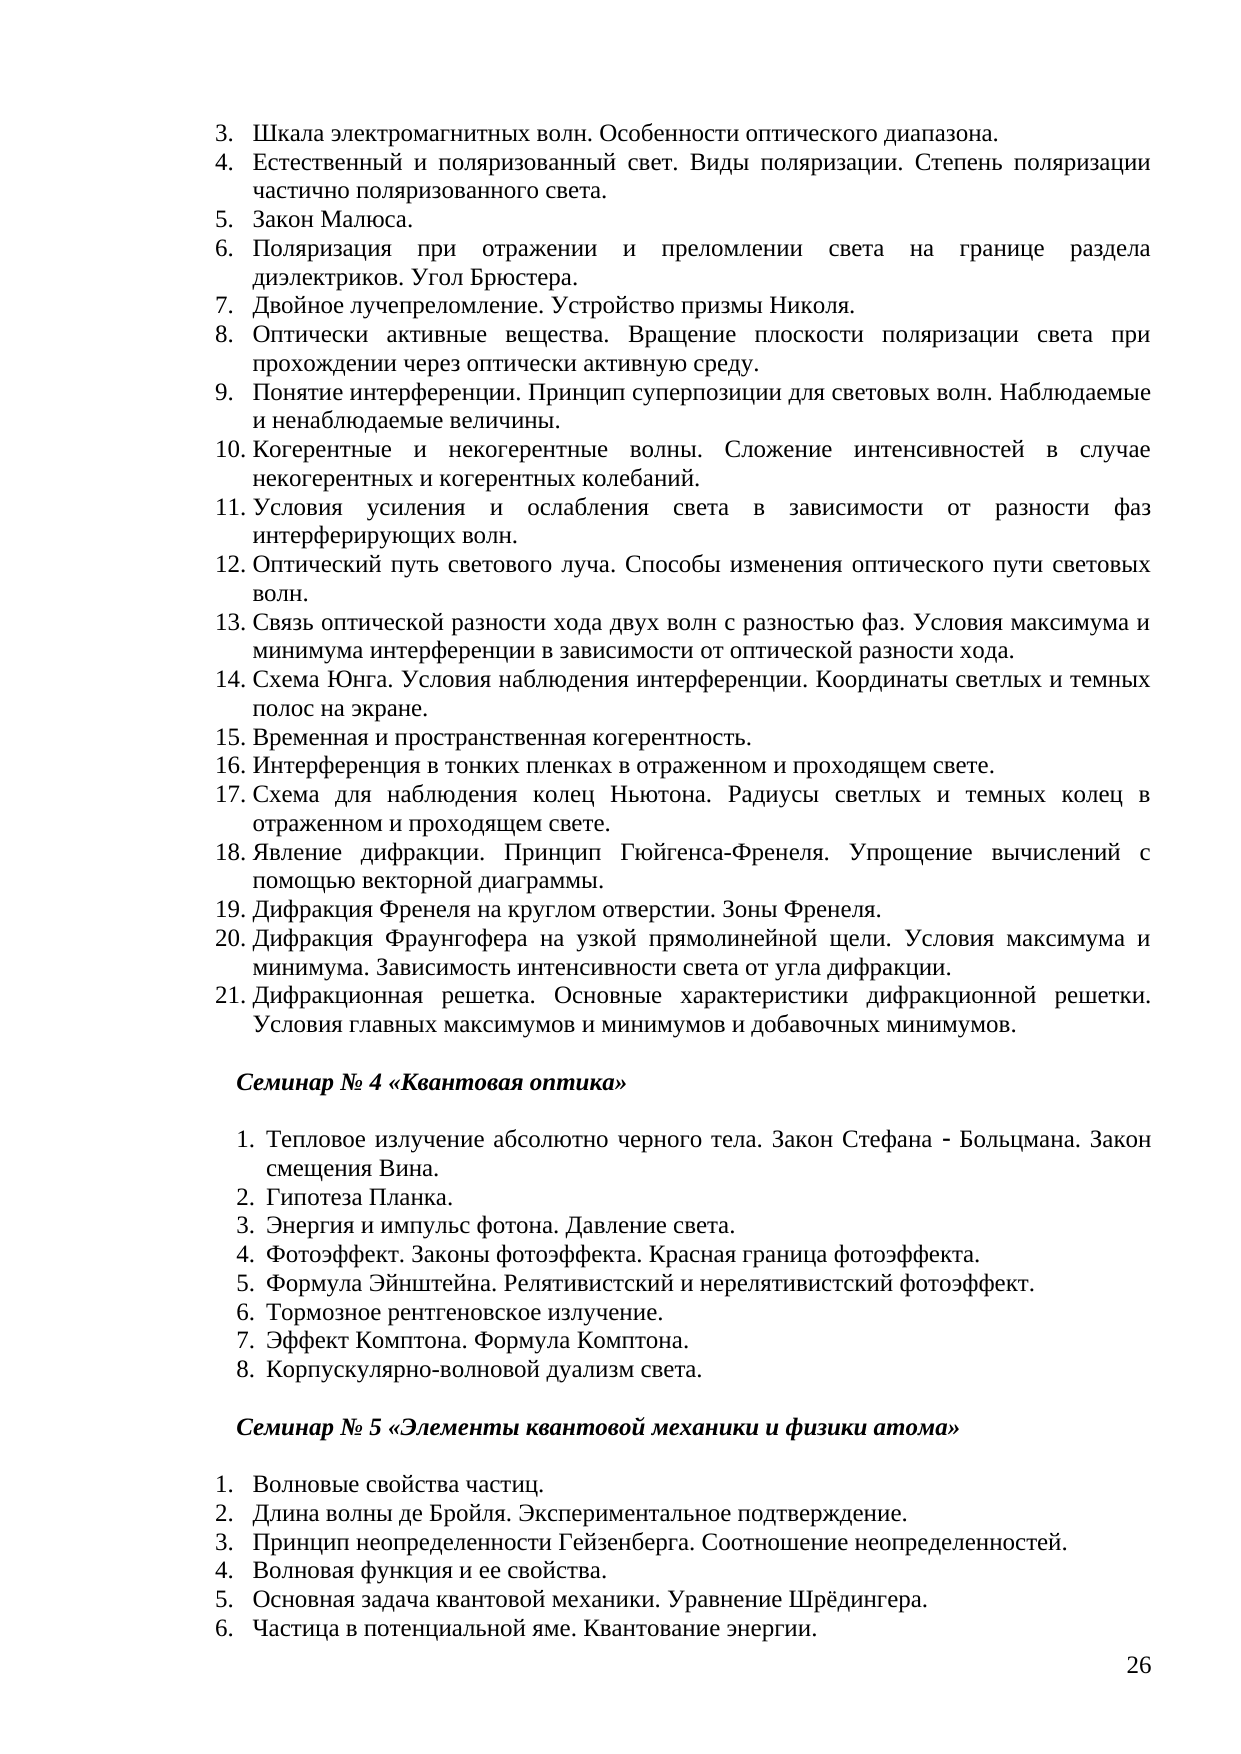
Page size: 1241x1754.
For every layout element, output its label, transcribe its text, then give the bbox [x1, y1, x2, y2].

list Двойное лучепреломление. Устройство призмы Николя. [215, 291, 1152, 319]
list Оптический путь светового луча. Способы изменения оптического пути световых волн. [215, 549, 1152, 607]
list Длина волны де Бройля. Экспериментальное подтверждение. [215, 1498, 1152, 1527]
list Формула Эйнштейна. Релятивистский и нерелятивистский фотоэффект. [236, 1268, 1152, 1297]
list Временная и пространственная когерентность. [215, 722, 1152, 751]
list Эффект Комптона. Формула Комптона. [236, 1326, 1152, 1354]
list Дифракция Фраунгофера на узкой прямолинейной щели. Условия максимума и минимума. Зависимость интенсивности света от угла дифракции. [215, 923, 1152, 981]
list Волновые свойства частиц. [215, 1469, 1152, 1498]
list Оптически активные вещества. Вращение плоскости поляризации света при прохождении через оптически активную среду. [215, 319, 1152, 377]
list Шкала электромагнитных волн. Особенности оптического диапазона. [215, 118, 1152, 147]
list Интерференция в тонких пленках в отраженном и проходящем свете. [215, 751, 1152, 779]
list Дифракция Френеля на круглом отверстии. Зоны Френеля. [215, 894, 1152, 923]
list Схема для наблюдения колец Ньютона. Радиусы светлых и темных колец в отраженном и проходящем свете. [215, 779, 1152, 837]
text Семинар № 4 «Квантовая оптика» [177, 1067, 1152, 1096]
text Семинар № 5 «Элементы квантовой механики и физики атома» [177, 1412, 1152, 1441]
list Гипотеза Планка. [236, 1182, 1152, 1211]
list Дифракционная решетка. Основные характеристики дифракционной решетки. Условия главных максимумов и минимумов и добавочных минимумов. [215, 981, 1152, 1038]
list Явление дифракции. Принцип Гюйгенса-Френеля. Упрощение вычислений с помощью векторной диаграммы. [215, 837, 1152, 894]
list Связь оптической разности хода двух волн с разностью фаз. Условия максимума и минимума интерференции в зависимости от оптической разности хода. [215, 607, 1152, 664]
list Частица в потенциальной яме. Квантование энергии. [215, 1613, 1152, 1642]
list Принцип неопределенности Гейзенберга. Соотношение неопределенностей. [215, 1527, 1152, 1556]
list Тормозное рентгеновское излучение. [236, 1297, 1152, 1326]
list Основная задача квантовой механики. Уравнение Шрёдингера. [215, 1584, 1152, 1613]
list Волновая функция и ее свойства. [215, 1556, 1152, 1584]
list Схема Юнга. Условия наблюдения интерференции. Координаты светлых и темных полос на экране. [215, 664, 1152, 722]
list Когерентные и некогерентные волны. Сложение интенсивностей в случае некогерентных и когерентных колебаний. [215, 434, 1152, 492]
list Естественный и поляризованный свет. Виды поляризации. Степень поляризации частично поляризованного света. [215, 147, 1152, 204]
list Понятие интерференции. Принцип суперпозиции для световых волн. Наблюдаемые и ненаблюдаемые величины. [215, 377, 1152, 434]
list Поляризация при отражении и преломлении света на границе раздела диэлектриков. Угол Брюстера. [215, 233, 1152, 291]
list Закон Малюса. [215, 204, 1152, 233]
list Фотоэффект. Законы фотоэффекта. Красная граница фотоэффекта. [236, 1239, 1152, 1268]
list Тепловое излучение абсолютно черного тела. Закон Стефана Больцмана. Закон смещения Вина. [236, 1124, 1152, 1182]
list Корпускулярно-волновой дуализм света. [236, 1354, 1152, 1383]
list Энергия и импульс фотона. Давление света. [236, 1211, 1152, 1239]
list Условия усиления и ослабления света в зависимости от разности фаз интерферирующих волн. [215, 492, 1152, 549]
